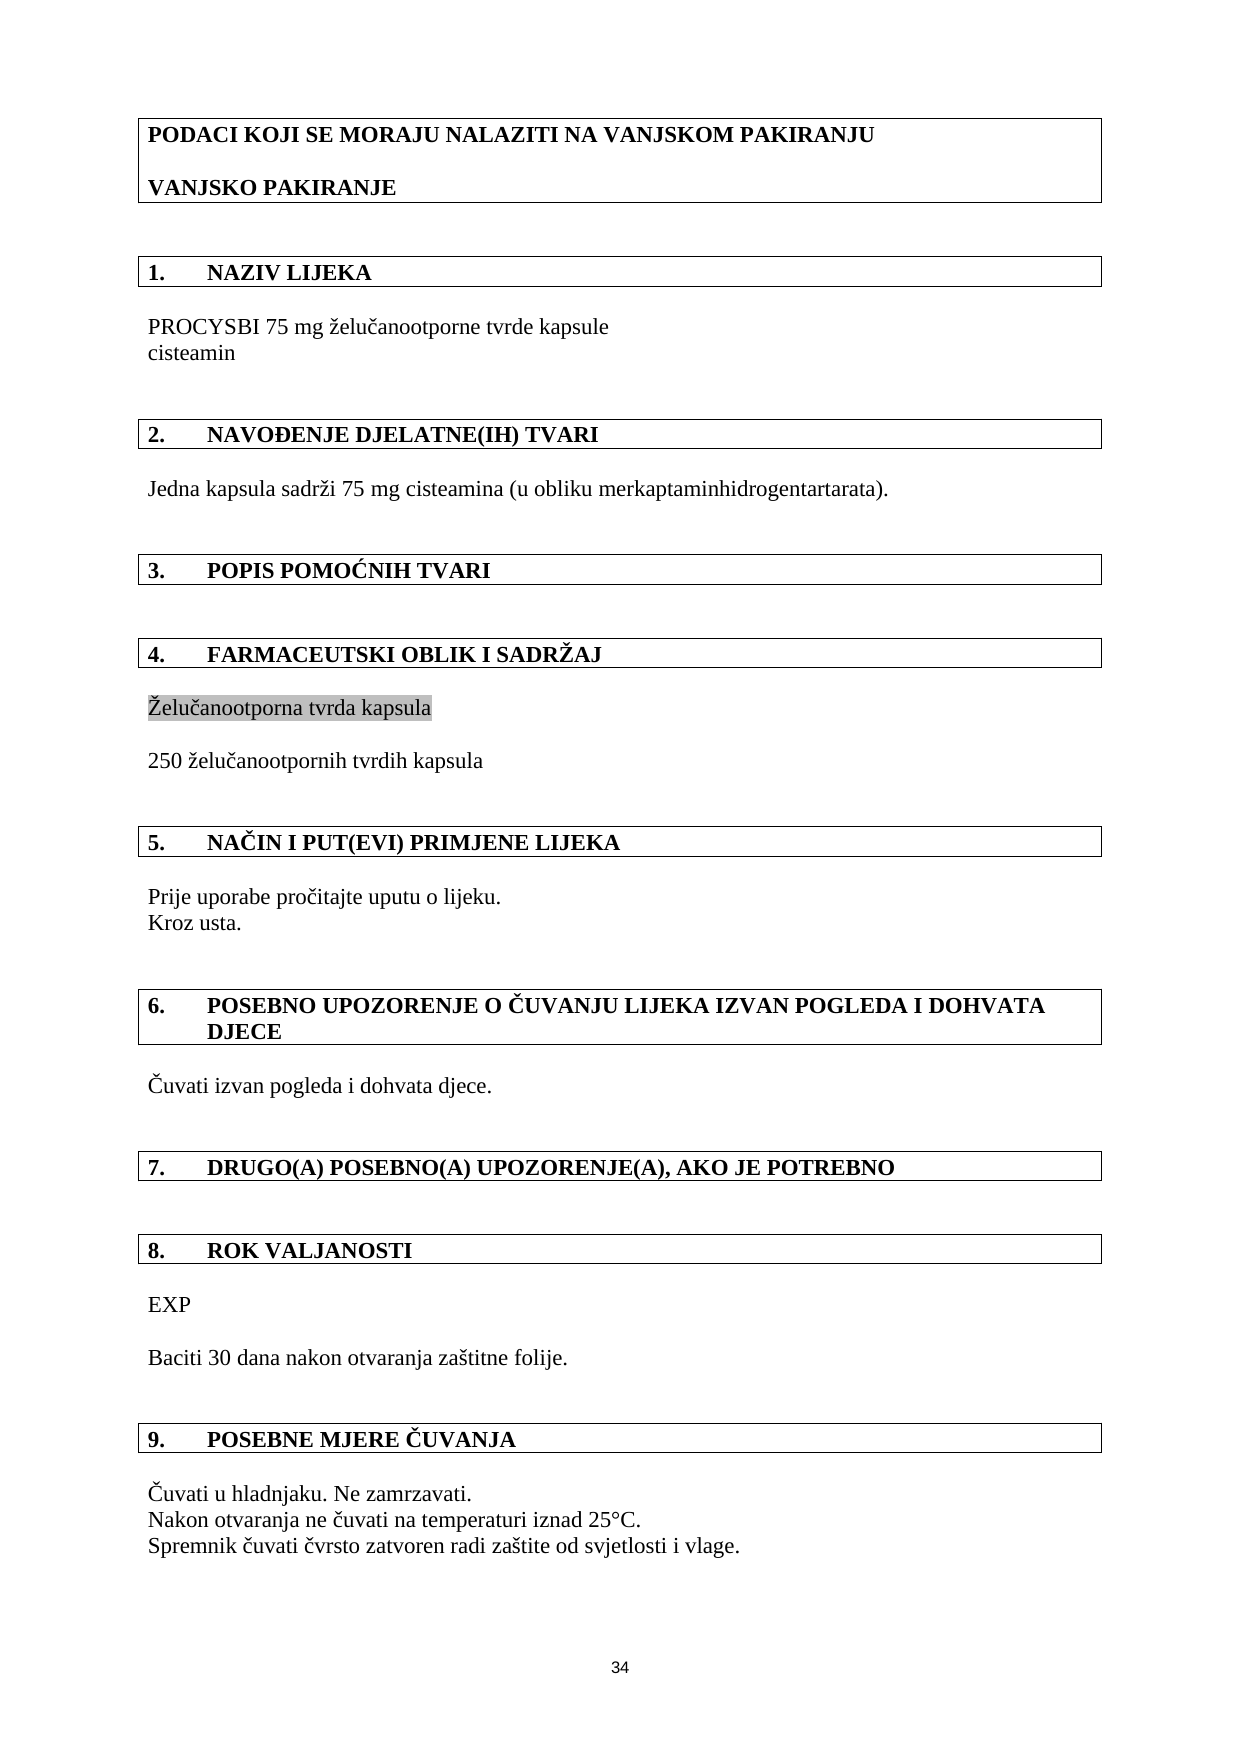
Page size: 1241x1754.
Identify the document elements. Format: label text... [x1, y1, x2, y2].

text 9. POSEBNE MJERE ČUVANJA [139, 1424, 1101, 1452]
text PROCYSBI 75 mg želučanootporne tvrde kapsule [148, 313, 1092, 339]
text Jedna kapsula sadrži 75 mg cisteamina (u obliku merkaptaminhidrogentartarata). [148, 475, 1092, 502]
text Nakon otvaranja ne čuvati na temperaturi iznad 25°C. [148, 1506, 1092, 1532]
text Baciti 30 dana nakon otvaranja zaštitne folije. [148, 1344, 1092, 1370]
text 3. POPIS POMOĆNIH TVARI [139, 555, 1101, 584]
text Prije uporabe pročitajte uputu o lijeku. [148, 883, 1092, 909]
text 5. NAČIN I PUT(EVI) PRIMJENE LIJEKA [139, 827, 1101, 856]
text Spremnik čuvati čvrsto zatvoren radi zaštite od svjetlosti i vlage. [148, 1532, 1092, 1559]
text 2. NAVOĐENJE DJELATNE(IH) TVARI [139, 420, 1101, 448]
text EXP [148, 1291, 1092, 1317]
text 7. DRUGO(A) POSEBNO(A) UPOZORENJE(A), AKO JE POTREBNO [139, 1152, 1101, 1180]
text 1. NAZIV LIJEKA [139, 257, 1101, 286]
text PODACI KOJI SE MORAJU NALAZITI NA VANJSKOM PAKIRANJU [139, 119, 1101, 148]
text cisteamin [148, 339, 1092, 366]
text VANJSKO PAKIRANJE [139, 171, 1101, 202]
text Čuvati izvan pogleda i dohvata djece. [148, 1072, 1092, 1098]
text 8. ROK VALJANOSTI [139, 1235, 1101, 1263]
text Kroz usta. [148, 909, 1092, 936]
text Želučanootporna tvrda kapsula [148, 694, 1092, 721]
text 4. FARMACEUTSKI OBLIK I SADRŽAJ [139, 639, 1101, 667]
text Čuvati u hladnjaku. Ne zamrzavati. [148, 1479, 1092, 1506]
text 250 želučanootpornih tvrdih kapsula [148, 747, 1092, 773]
text 6. POSEBNO UPOZORENJE O ČUVANJU LIJEKA IZVAN POGLEDA I DOHVATA DJECE [139, 990, 1101, 1044]
